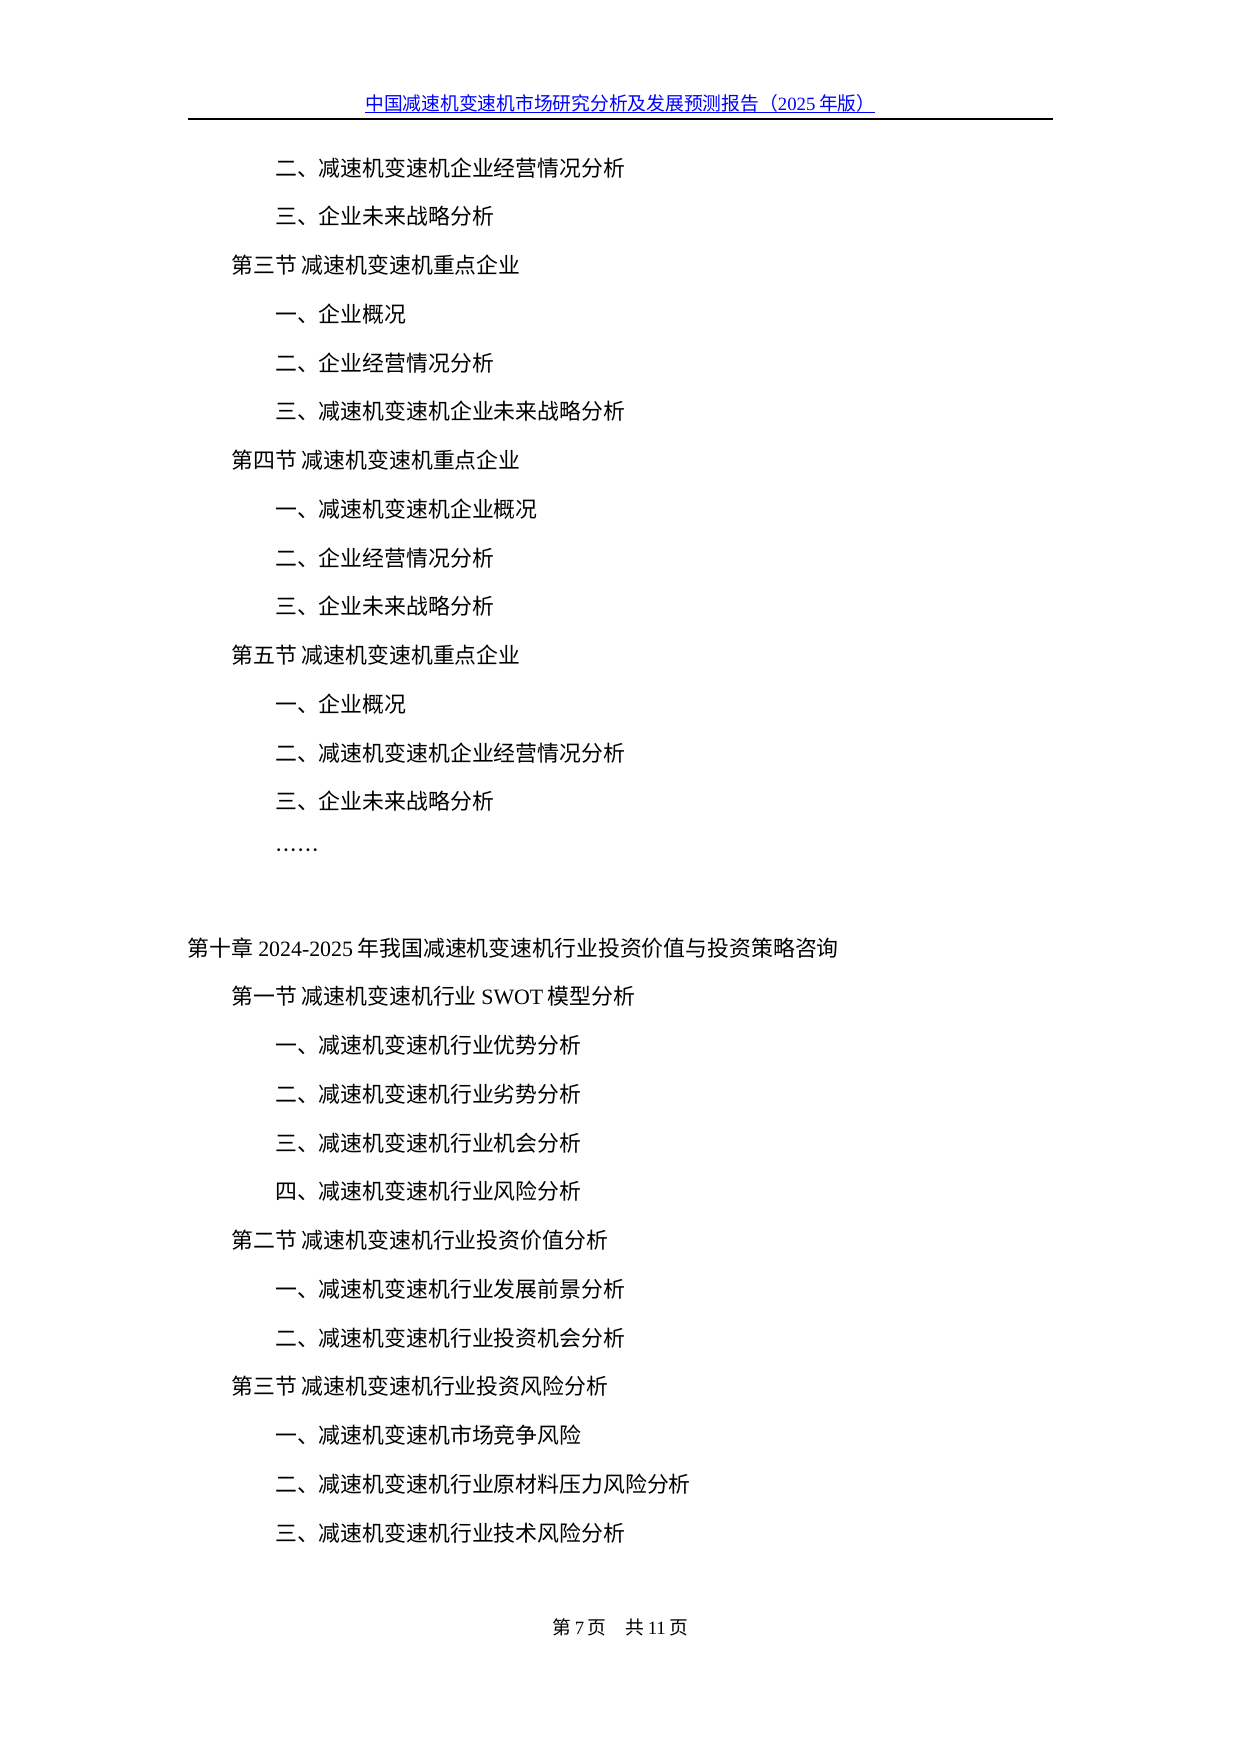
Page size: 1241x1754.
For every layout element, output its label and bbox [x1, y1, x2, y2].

text [187, 150, 1053, 1548]
